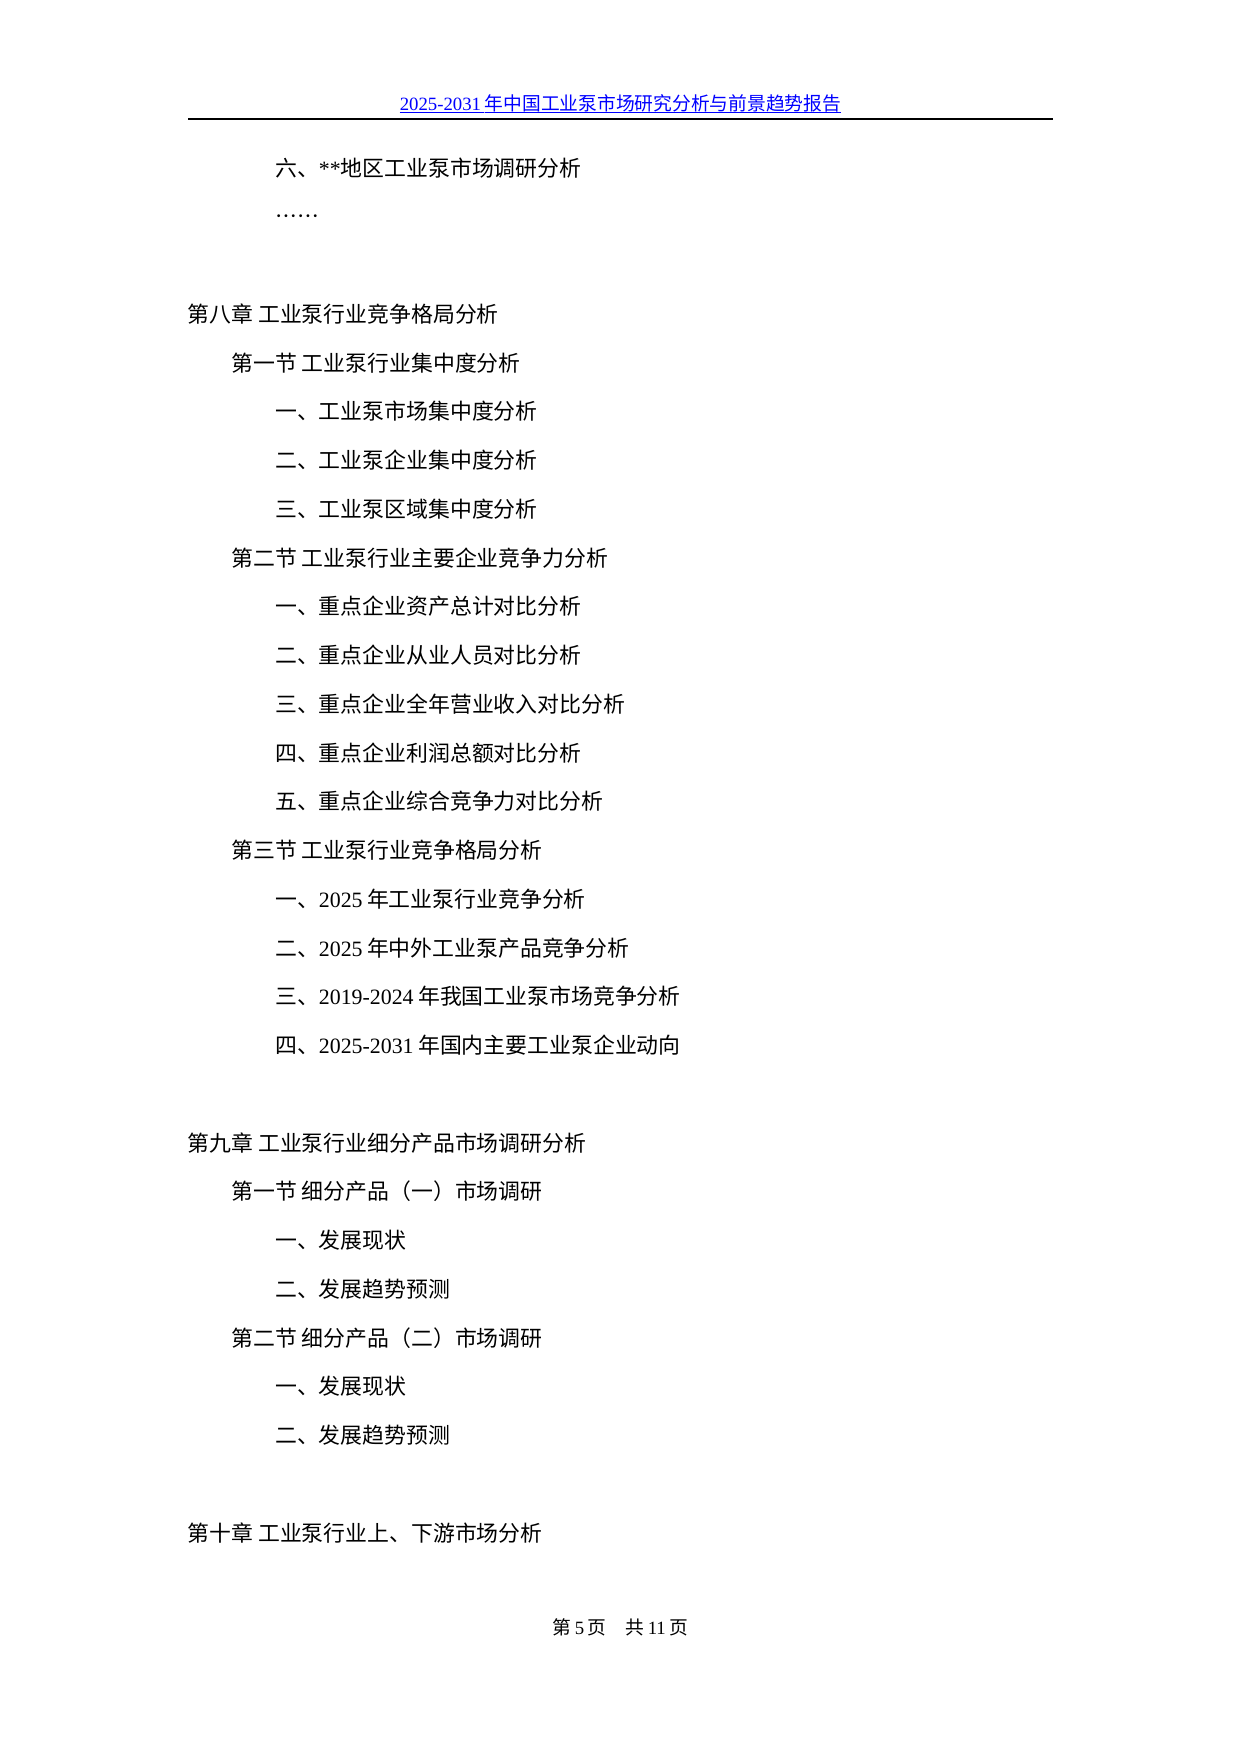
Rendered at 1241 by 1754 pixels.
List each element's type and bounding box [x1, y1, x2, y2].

text [187, 150, 1053, 1548]
